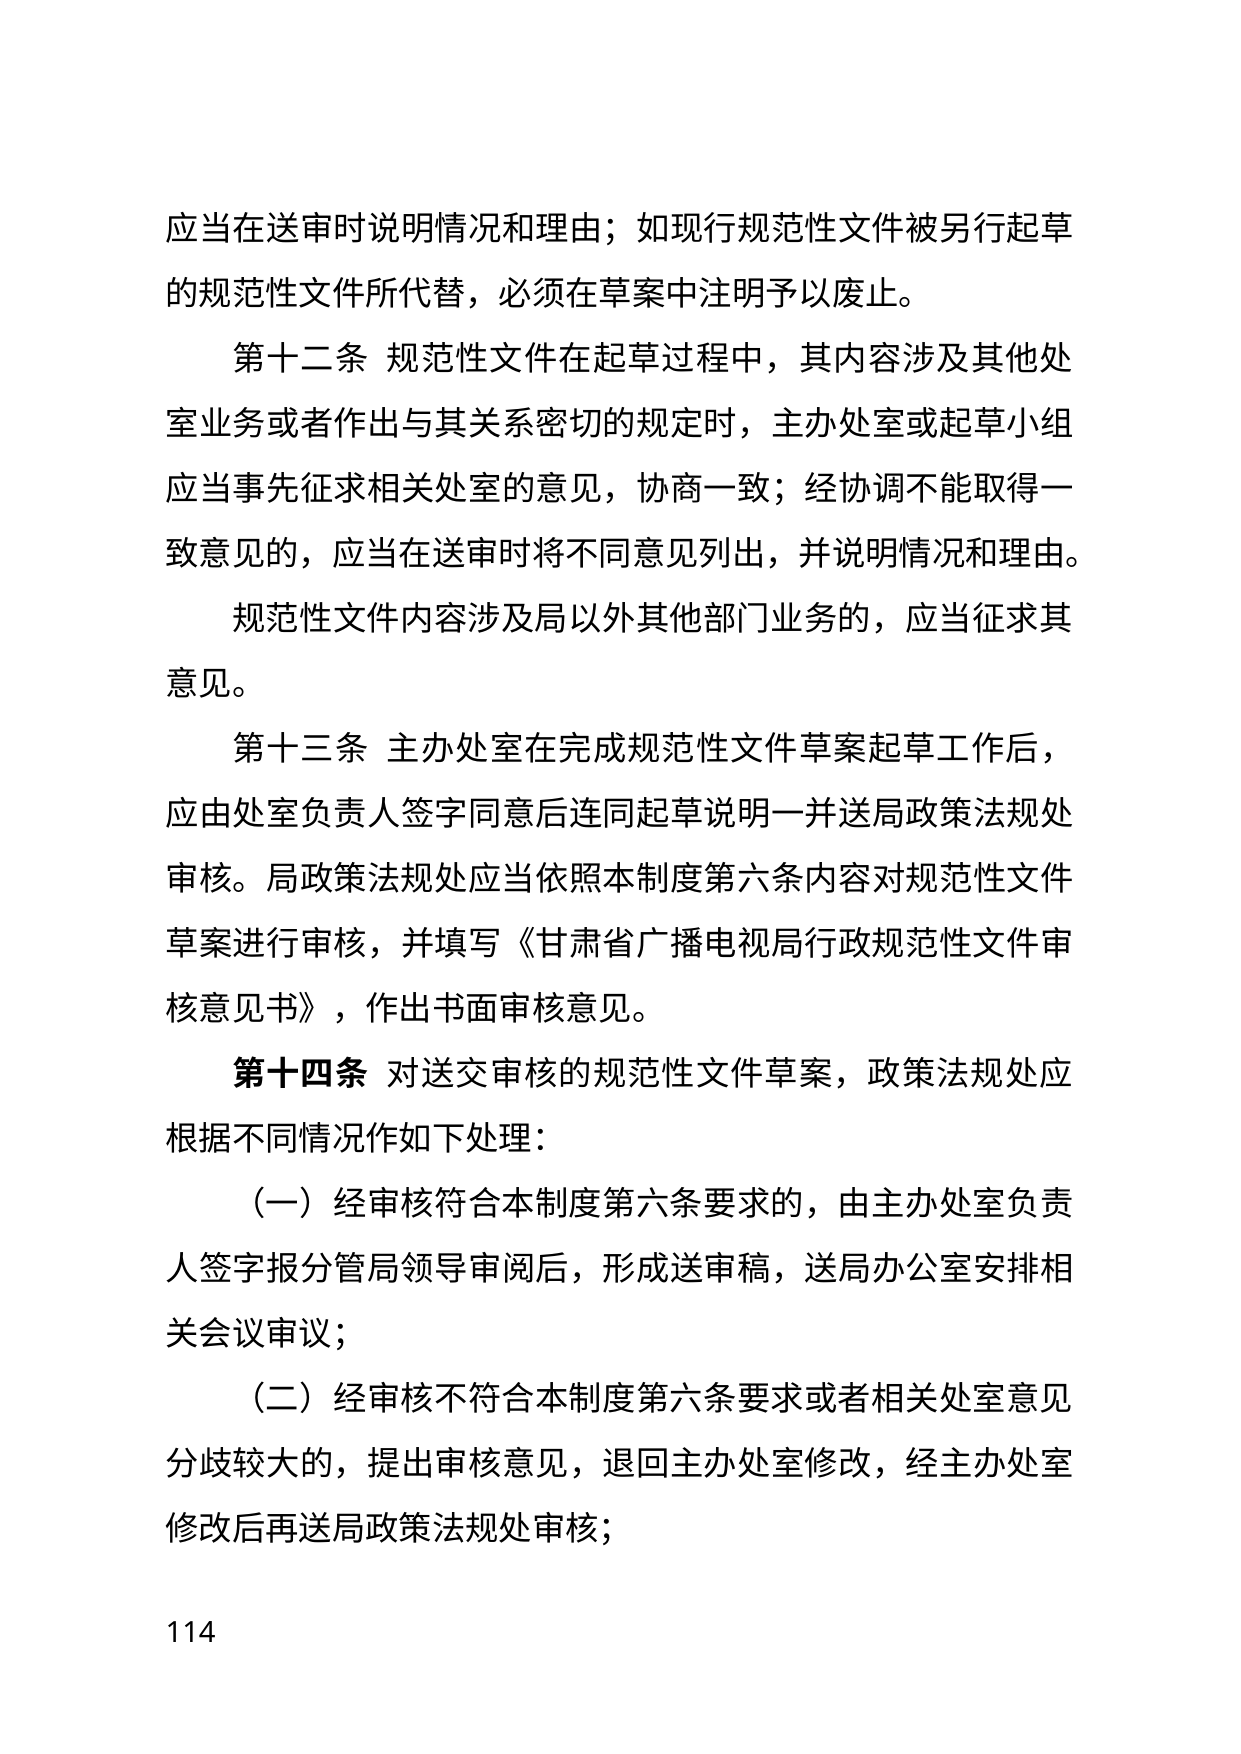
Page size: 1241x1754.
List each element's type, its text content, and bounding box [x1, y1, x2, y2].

text （一）经审核符合本制度第六条要求的，由主办处室负责人签字报分管局领导审阅后，形成送审稿，送局办公室安排相关会议审议； [165, 1168, 1075, 1363]
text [165, 193, 1075, 323]
text 规范性文件内容涉及局以外其他部门业务的，应当征求其意见。 [165, 583, 1075, 713]
text 第十三条 主办处室在完成规范性文件草案起草工作后，应由处室负责人签字同意后连同起草说明一并送局政策法规处审核。局政策法规处应当依照本制度第六条内容对规范性文件草案进行审核，并填写《甘肃省广播电视局行政规范性文件审核意见书》，作出书面审核意见。 [165, 713, 1075, 1038]
text 第十二条 规范性文件在起草过程中，其内容涉及其他处室业务或者作出与其关系密切的规定时，主办处室或起草小组应当事先征求相关处室的意见，协商一致；经协调不能取得一致意见的，应当在送审时将不同意见列出，并说明情况和理由。 [165, 323, 1075, 583]
text 第十四条 对送交审核的规范性文件草案，政策法规处应根据不同情况作如下处理： [165, 1038, 1075, 1168]
text （二）经审核不符合本制度第六条要求或者相关处室意见分歧较大的，提出审核意见，退回主办处室修改，经主办处室修改后再送局政策法规处审核； [165, 1363, 1075, 1558]
